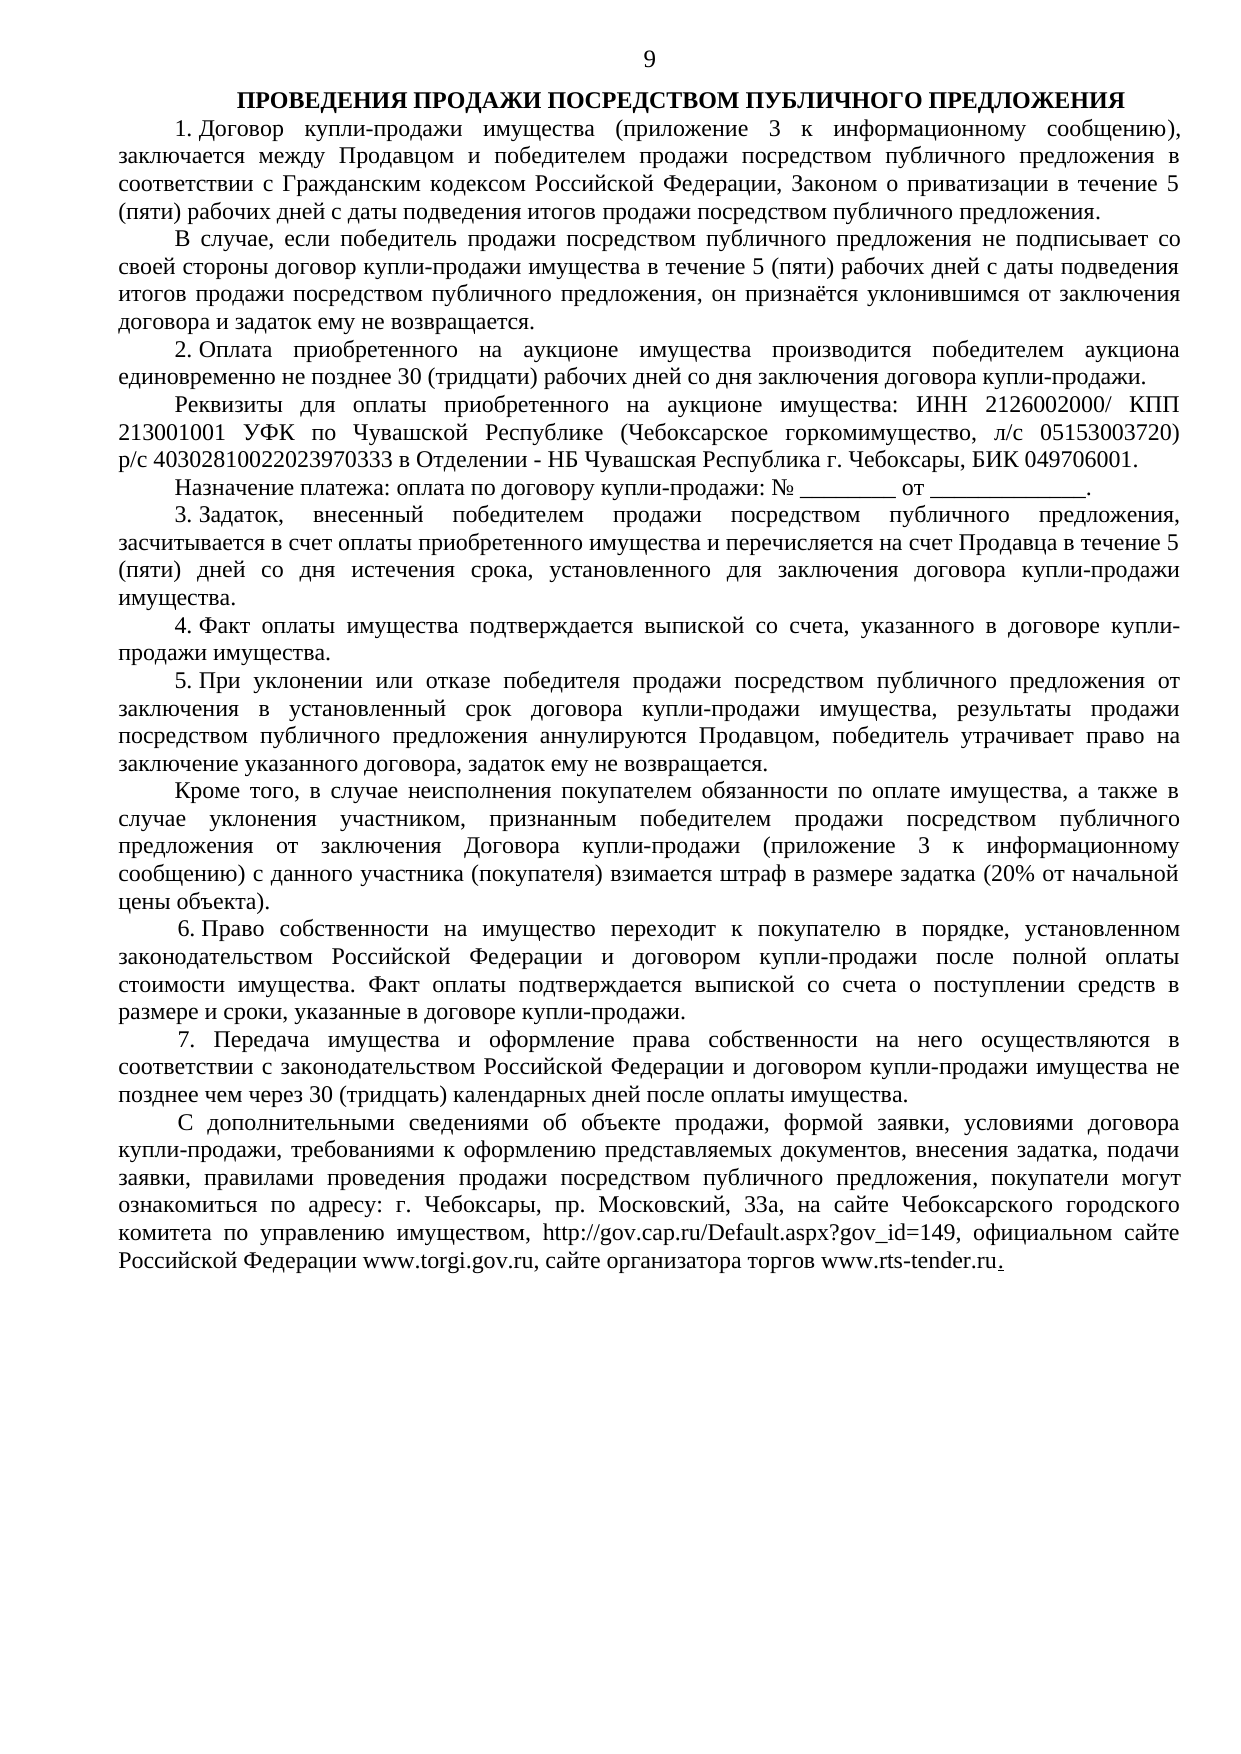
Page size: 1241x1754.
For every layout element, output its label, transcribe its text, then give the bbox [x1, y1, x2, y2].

text 2. Оплата приобретенного на аукционе имущества производится победителем аукциона единовременно не позднее 30 (тридцати) рабочих дней со дня заключения договора купли-продажи. [118, 335, 1181, 390]
text 1. Договор купли-продажи имущества (приложение 3 к информационному сообщению), заключается между Продавцом и победителем продажи посредством публичного предложения в соответствии с Гражданским кодексом Российской Федерации, Законом о приватизации в течение 5 (пяти) рабочих дней с даты подведения итогов продажи посредством публичного предложения. [118, 114, 1181, 224]
text 3. Задаток, внесенный победителем продажи посредством публичного предложения, засчитывается в счет оплаты приобретенного имущества и перечисляется на счет Продавца в течение 5 (пяти) дней со дня истечения срока, установленного для заключения договора купли-продажи имущества. [118, 500, 1181, 611]
text 5. При уклонении или отказе победителя продажи посредством публичного предложения от заключения в установленный срок договора купли-продажи имущества, результаты продажи посредством публичного предложения аннулируются Продавцом, победитель утрачивает право на заключение указанного договора, задаток ему не возвращается. [118, 666, 1181, 776]
text Назначение платежа: оплата по договору купли-продажи: № ________ от _____________. [118, 473, 1181, 500]
text проведения продажи посредством публичного предложения [118, 86, 1181, 114]
text В случае, если победитель продажи посредством публичного предложения не подписывает со своей стороны договор купли-продажи имущества в течение 5 (пяти) рабочих дней с даты подведения итогов продажи посредством публичного предложения, он признаётся уклонившимся от заключения договора и задаток ему не возвращается. [118, 224, 1181, 335]
text 4. Факт оплаты имущества подтверждается выпиской со счета, указанного в договоре купли-продажи имущества. [118, 611, 1181, 666]
text 7. Передача имущества и оформление права собственности на него осуществляются в соответствии с законодательством Российской Федерации и договором купли-продажи имущества не позднее чем через 30 (тридцать) календарных дней после оплаты имущества. [118, 1025, 1181, 1108]
text Кроме того, в случае неисполнения покупателем обязанности по оплате имущества, а также в случае уклонения участником, признанным победителем продажи посредством публичного предложения от заключения Договора купли-продажи (приложение 3 к информационному сообщению) с данного участника (покупателя) взимается штраф в размере задатка (20% от начальной цены объекта). [118, 776, 1181, 914]
text С дополнительными сведениями об объекте продажи, формой заявки, условиями договора купли-продажи, требованиями к оформлению представляемых документов, внесения задатка, подачи заявки, правилами проведения продажи посредством публичного предложения, покупатели могут ознакомиться по адресу: г. Чебоксары, пр. Московский, 33а, на сайте Чебоксарского городского комитета по управлению имуществом, http://gov.cap.ru/Default.aspx?gov_id=149, официальном сайте Российской Федерации www.torgi.gov.ru, сайте организатора торгов www.rts-tender.ru. [118, 1108, 1181, 1273]
text 6. Право собственности на имущество переходит к покупателю в порядке, установленном законодательством Российской Федерации и договором купли-продажи после полной оплаты стоимости имущества. Факт оплаты подтверждается выпиской со счета о поступлении средств в размере и сроки, указанные в договоре купли-продажи. [118, 914, 1181, 1025]
text Реквизиты для оплаты приобретенного на аукционе имущества: ИНН 2126002000/ КПП 213001001 УФК по Чувашской Республике (Чебоксарское горкомимущество, л/с 05153003720) р/с 40302810022023970333 в Отделении - НБ Чувашская Республика г. Чебоксары, БИК 049706001. [118, 390, 1181, 473]
